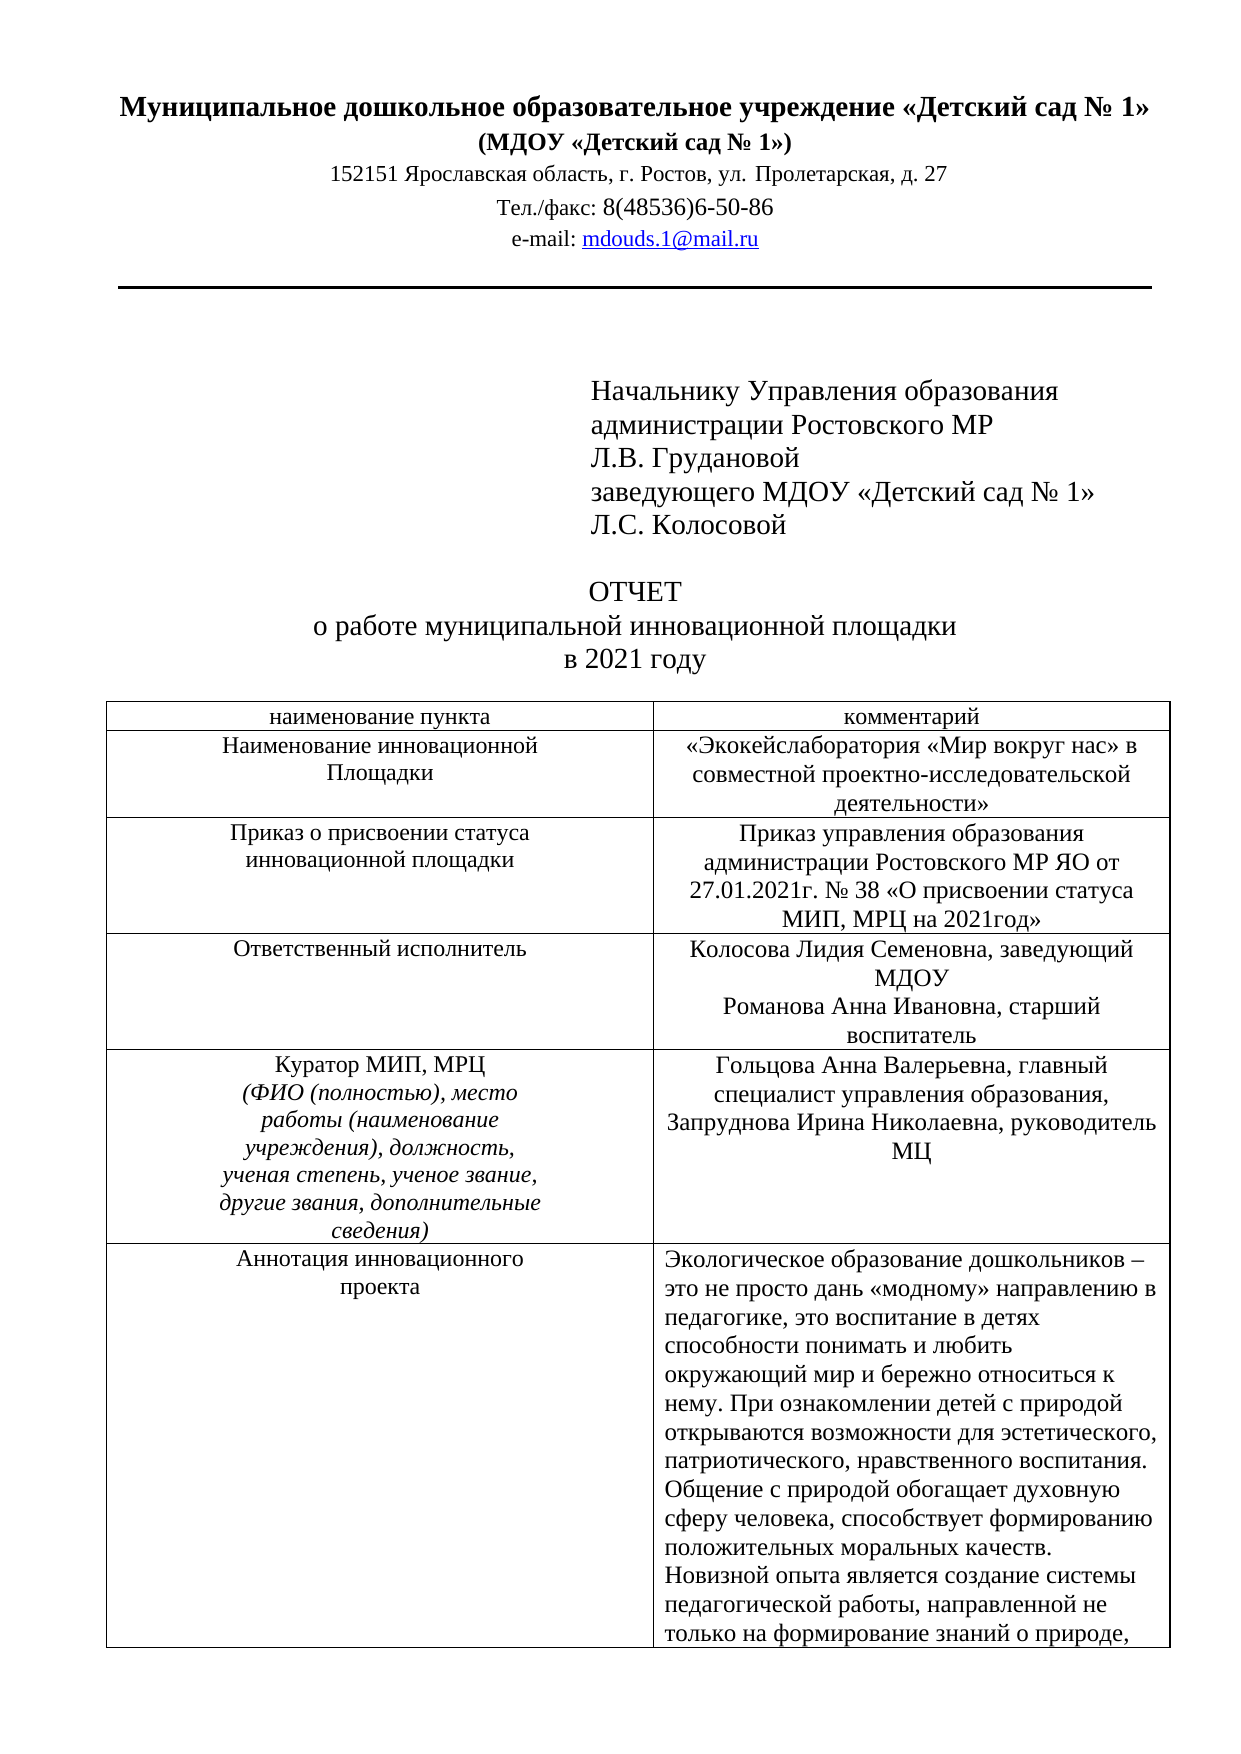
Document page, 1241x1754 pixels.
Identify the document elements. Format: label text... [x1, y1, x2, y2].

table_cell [107, 1244, 653, 1647]
table_cell Колосова Лидия Семеновна, заведующий МДОУ Романова Анна Ивановна, старший воспитатель [654, 934, 1169, 1049]
text заведующего МДОУ «Детский сад № 1» [118, 474, 1152, 507]
text Тел./факс: 8(48536)6-50-86 [118, 192, 1152, 220]
text (МДОУ «Детский сад № 1») [118, 127, 1152, 156]
text Л.С. Колосовой [118, 507, 1152, 541]
table_cell Приказ управления образования администрации Ростовского МР ЯО от 27.01.2021г. № 38 «О присвоении статуса МИП, МРЦ на 2021год» [654, 818, 1169, 933]
text в 2021 году [118, 642, 1152, 675]
text Начальнику Управления образования [118, 373, 1152, 407]
text Л.В. Грудановой [118, 440, 1152, 474]
text ОТЧЕТ [118, 574, 1152, 608]
text 152151 Ярославская область, г. Ростов, ул. Пролетарская, д. 27 [118, 160, 1152, 187]
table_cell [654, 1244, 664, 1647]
text о работе муниципальной инновационной площадки [118, 608, 1152, 642]
text администрации Ростовского МР [118, 407, 1152, 440]
table_cell «Экокейслаборатория «Мир вокруг нас» в совместной проектно-исследовательской деятельности» [654, 731, 834, 817]
table_cell Наименование инновационной Площадки [107, 731, 653, 817]
text e-mail: mdouds.1@mail.ru [118, 224, 1152, 251]
table_cell Приказ о присвоении статуса инновационной площадки [107, 818, 653, 933]
table_cell «Экокейслаборатория «Мир вокруг нас» в совместной проектно-исследовательской деятельности» [977, 731, 1169, 817]
table_cell Гольцова Анна Валерьевна, главный специалист управления образования, Запруднова Ирина Николаевна, руководитель МЦ [654, 1050, 1169, 1243]
table_header наименование пункта [107, 702, 653, 729]
table_header комментарий [654, 702, 1169, 729]
table_cell Ответственный исполнитель [107, 934, 653, 1049]
text Муниципальное дошкольное образовательное учреждение «Детский сад № 1» [118, 89, 1152, 122]
table_cell Куратор МИП, МРЦ (ФИО (полностью), место работы (наименование учреждения), должность, ученая степень, ученое звание, другие звания, дополнительные сведения) [107, 1050, 653, 1243]
